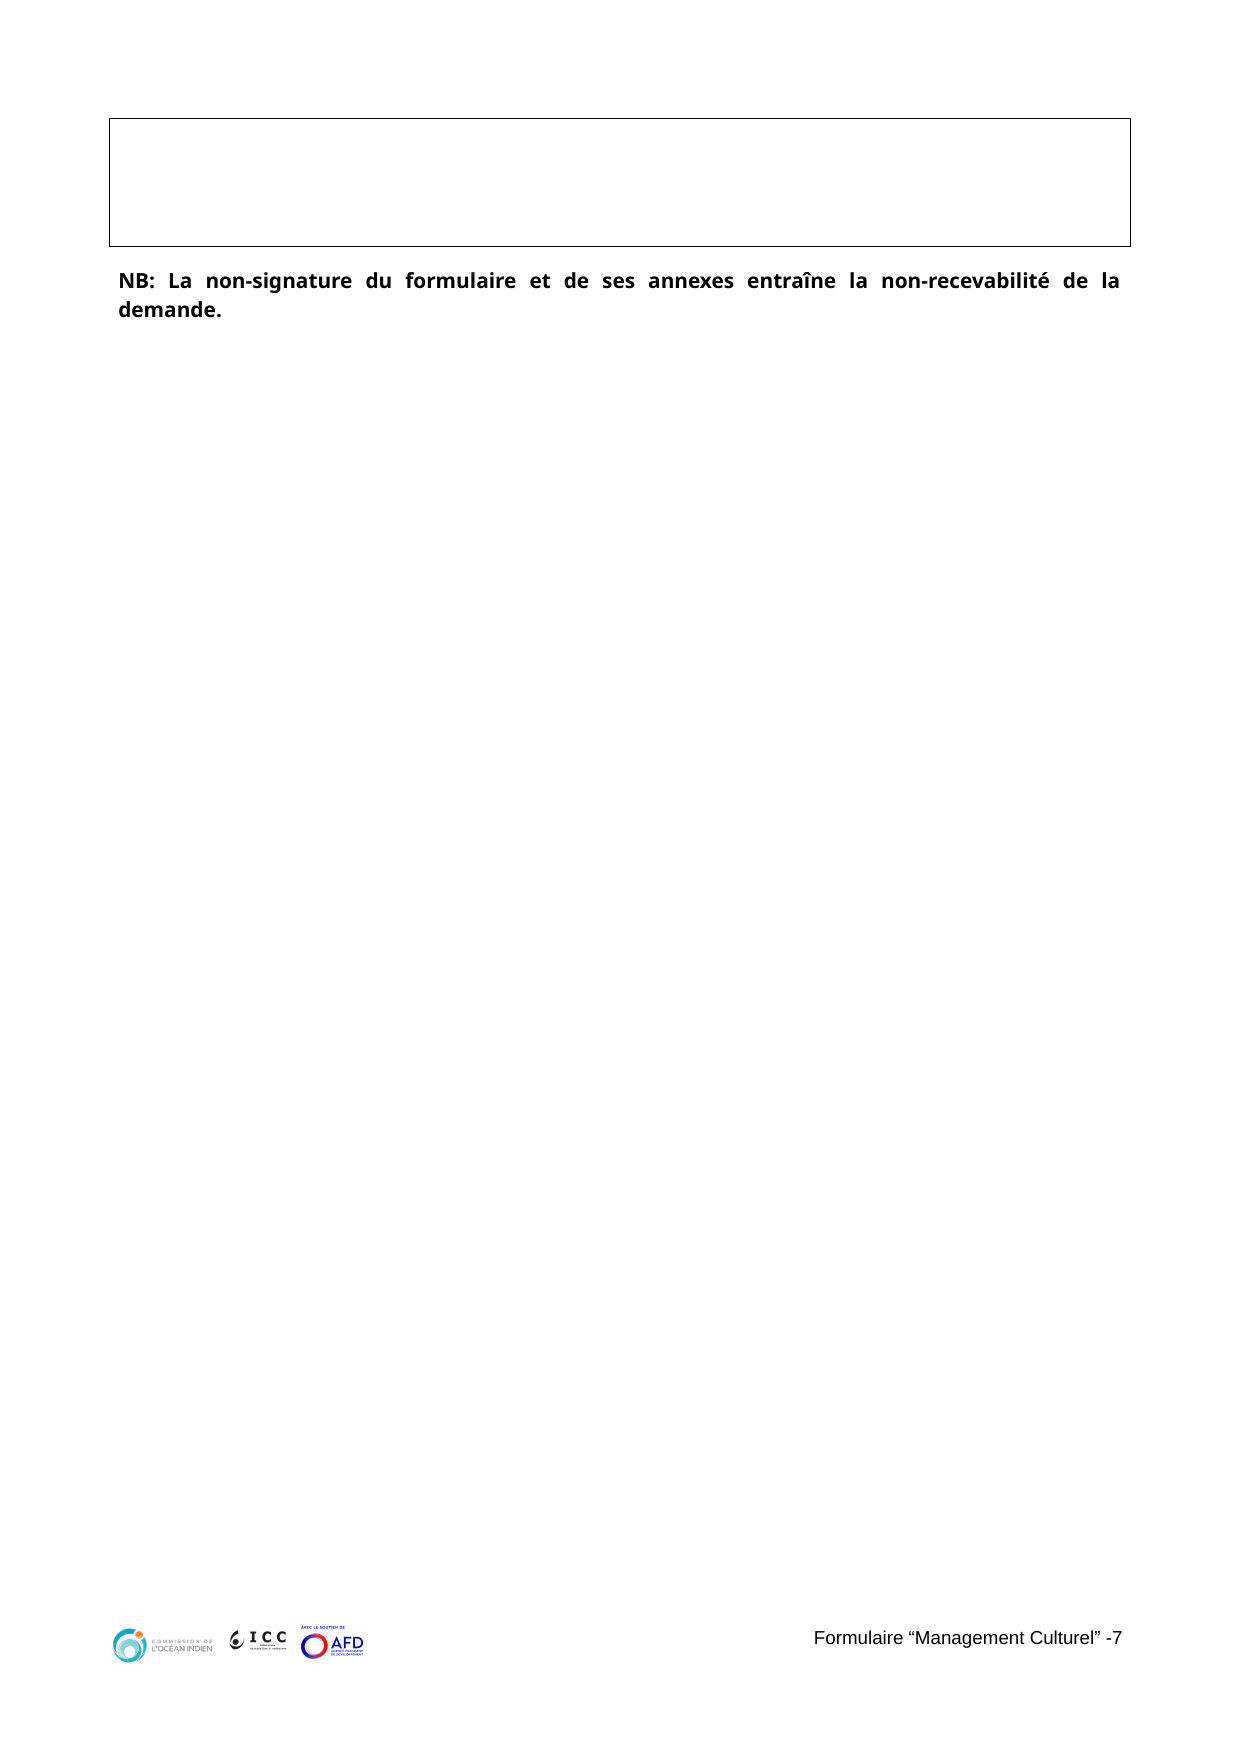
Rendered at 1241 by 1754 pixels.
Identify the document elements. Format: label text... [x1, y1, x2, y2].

picture [112, 1617, 213, 1674]
picture [218, 1621, 368, 1664]
text NB: La non-signature du formulaire et de ses annexes entraîne la non-recevabilité de la demande. [118, 266, 1122, 323]
